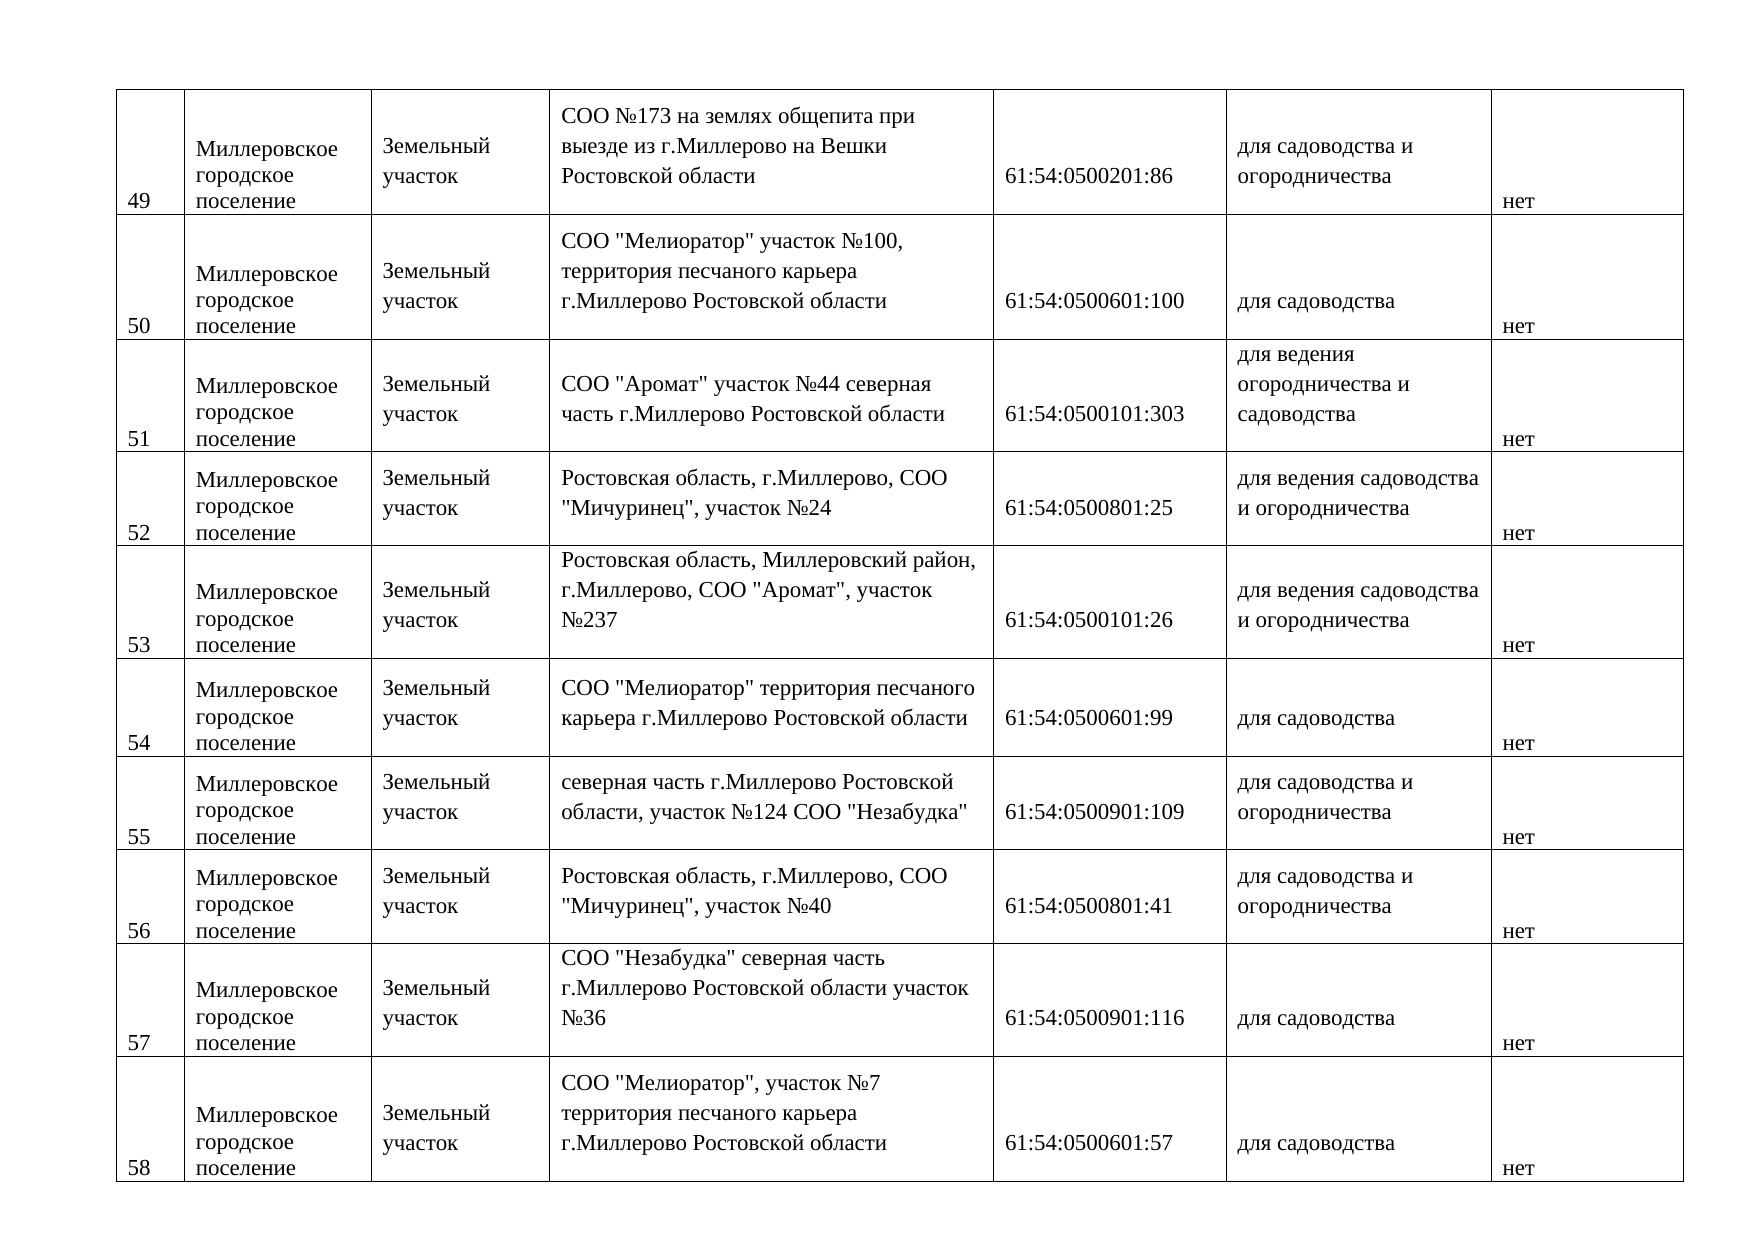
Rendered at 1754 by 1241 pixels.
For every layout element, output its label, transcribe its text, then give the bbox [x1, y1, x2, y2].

table_cell нет [1492, 757, 1683, 849]
table_cell 61:54:0500601:99 [994, 659, 1226, 756]
table_cell для садоводства [1227, 659, 1491, 756]
table_cell СОО "Мелиоратор" участок №100, территория песчаного карьера г.Миллерово Ростовской области [550, 215, 993, 339]
table_cell Миллеровское городское поселение [185, 340, 371, 451]
table_cell северная часть г.Миллерово Ростовской области, участок №124 СОО "Незабудка" [550, 757, 993, 849]
table_cell нет [1492, 1057, 1683, 1181]
table_cell Миллеровское городское поселение [185, 757, 371, 849]
table_cell 56 [117, 850, 184, 943]
table_cell для садоводства и огородничества [1227, 757, 1491, 849]
table_cell Земельный участок [372, 215, 549, 339]
table_cell Ростовская область, г.Миллерово, СОО "Мичуринец", участок №40 [550, 850, 993, 943]
table_cell нет [1492, 546, 1683, 657]
table_cell для садоводства [1227, 1057, 1491, 1181]
table_cell для садоводства и огородничества [1227, 90, 1491, 214]
table_cell 58 [117, 1057, 184, 1181]
table_cell нет [1492, 215, 1683, 339]
table_cell для садоводства и огородничества [1227, 850, 1491, 943]
table_cell Миллеровское городское поселение [185, 215, 371, 339]
table_cell Миллеровское городское поселение [185, 452, 371, 545]
table_cell для ведения огородничества и садоводства [1227, 340, 1491, 451]
table_cell 50 [117, 215, 184, 339]
table_cell Земельный участок [372, 452, 549, 545]
table_cell нет [1492, 944, 1683, 1056]
table_cell 61:54:0500601:57 [994, 1057, 1226, 1181]
table_cell 54 [117, 659, 184, 756]
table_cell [185, 90, 371, 214]
table_cell Земельный участок [372, 850, 549, 943]
table_cell Миллеровское городское поселение [185, 850, 371, 943]
table_cell для садоводства [1227, 215, 1491, 339]
table_cell Земельный участок [372, 944, 549, 1056]
table_cell 49 [117, 90, 184, 214]
table_cell Земельный участок [372, 340, 549, 451]
table_cell 61:54:0500201:86 [994, 90, 1226, 214]
table_cell 61:54:0500101:303 [994, 340, 1226, 451]
table_cell СОО "Аромат" участок №44 северная часть г.Миллерово Ростовской области [550, 340, 993, 451]
table_cell Ростовская область, г.Миллерово, СОО "Мичуринец", участок №24 [550, 452, 993, 545]
table_cell Земельный участок [372, 757, 549, 849]
table_cell 61:54:0500801:25 [994, 452, 1226, 545]
table_cell нет [1492, 452, 1683, 545]
table_cell для садоводства [1227, 944, 1491, 1056]
table_cell для ведения садоводства и огородничества [1227, 452, 1491, 545]
table_cell Земельный участок [372, 546, 549, 657]
table_cell Миллеровское городское поселение [185, 659, 371, 756]
table_cell 55 [117, 757, 184, 849]
table_cell 61:54:0500901:109 [994, 757, 1226, 849]
table_cell 53 [117, 546, 184, 657]
table_cell 57 [117, 944, 184, 1056]
table_cell Миллеровское городское поселение [185, 944, 371, 1056]
table_cell Земельный участок [372, 659, 549, 756]
table_cell 61:54:0500801:41 [994, 850, 1226, 943]
table_cell 61:54:0500101:26 [994, 546, 1226, 657]
table_cell нет [1492, 659, 1683, 756]
table_cell 51 [117, 340, 184, 451]
table_cell СОО №173 на землях общепита при выезде из г.Миллерово на Вешки Ростовской области [550, 90, 993, 214]
table_cell СОО "Незабудка" северная часть г.Миллерово Ростовской области участок №36 [550, 944, 993, 1056]
table_cell нет [1492, 850, 1683, 943]
table_cell 61:54:0500601:100 [994, 215, 1226, 339]
table_cell Ростовская область, Миллеровский район, г.Миллерово, СОО "Аромат", участок №237 [550, 546, 993, 657]
table_cell 52 [117, 452, 184, 545]
table_cell 61:54:0500901:116 [994, 944, 1226, 1056]
table_cell Земельный участок [372, 1057, 549, 1181]
table_cell нет [1492, 90, 1683, 214]
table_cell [185, 1057, 371, 1181]
table_cell для ведения садоводства и огородничества [1227, 546, 1491, 657]
table_cell СОО "Мелиоратор" территория песчаного карьера г.Миллерово Ростовской области [550, 659, 993, 756]
table_cell Земельный участок [372, 90, 549, 214]
table_cell нет [1492, 340, 1683, 451]
table_cell СОО "Мелиоратор", участок №7 территория песчаного карьера г.Миллерово Ростовской области [550, 1057, 993, 1181]
table_cell Миллеровское городское поселение [185, 546, 371, 657]
